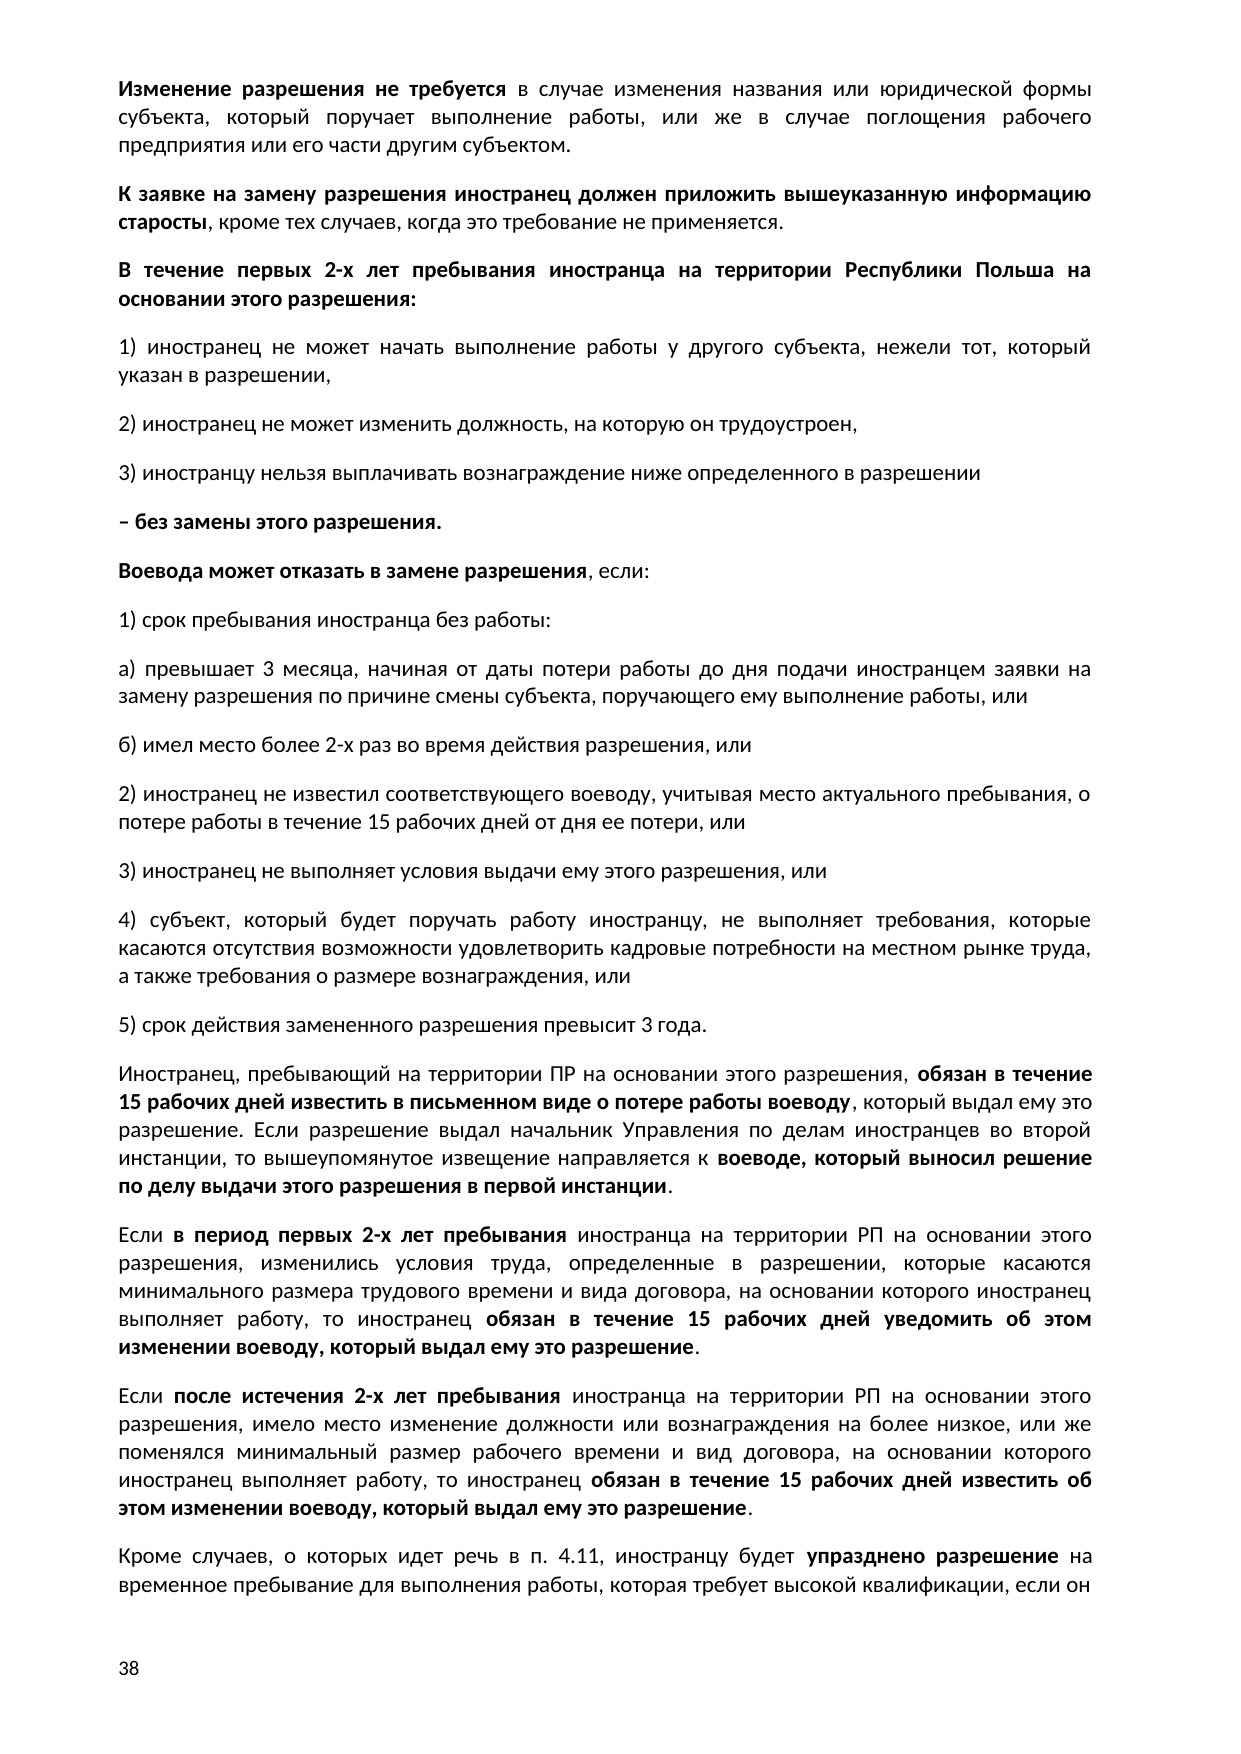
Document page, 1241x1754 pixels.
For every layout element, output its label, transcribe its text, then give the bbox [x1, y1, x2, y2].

text – без замены этого разрешения. [118, 507, 1093, 535]
text 5) срок действия замененного разрешения превысит 3 года. [118, 1010, 1093, 1038]
text 1) срок пребывания иностранца без работы: [118, 605, 1093, 633]
text 4) субъект, который будет поручать работу иностранцу, не выполняет требования, которые касаются отсутствия возможности удовлетворить кадровые потребности на местном рынке труда, а также требования о размере вознаграждения, или [118, 905, 1093, 989]
text 3) иностранец не выполняет условия выдачи ему этого разрешения, или [118, 856, 1093, 884]
text a) превышает 3 месяца, начиная от даты потери работы до дня подачи иностранцем заявки на замену разрешения по причине смены субъекта, поручающего ему выполнение работы, или [118, 654, 1093, 710]
text В течение первых 2-х лет пребывания иностранца на территории Республики Польша на основании этого разрешения: [118, 256, 1093, 312]
text Изменение разрешения не требуется в случае изменения названия или юридической формы субъекта, который поручает выполнение работы, или же в случае поглощения рабочего предприятия или его части другим субъектом. [118, 74, 1093, 158]
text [118, 1542, 1093, 1598]
text Если в период первых 2-х лет пребывания иностранца на территории РП на основании этого разрешения, изменились условия труда, определенные в разрешении, которые касаются минимального размера трудового времени и вида договора, на основании которого иностранец выполняет работу, то иностранец обязан в течение 15 рабочих дней уведомить об этом изменении воеводу, который выдал ему это разрешение. [118, 1220, 1093, 1360]
text 2) иностранец не известил соответствующего воеводу, учитывая место актуального пребывания, о потере работы в течение 15 рабочих дней от дня ее потери, или [118, 779, 1093, 835]
text 1) иностранец не может начать выполнение работы у другого субъекта, нежели тот, который указан в разрешении, [118, 332, 1093, 388]
text Иностранец, пребывающий на территории ПР на основании этого разрешения, обязан в течение 15 рабочих дней известить в письменном виде о потере работы воеводу, который выдал ему это разрешение. Если разрешение выдал начальник Управления по делам иностранцев во второй инстанции, то вышеупомянутое извещение направляется к воеводе, который выносил решение по делу выдачи этого разрешения в первой инстанции. [118, 1059, 1093, 1199]
text К заявке на замену разрешения иностранец должен приложить вышеуказанную информацию старосты, кроме тех случаев, когда это требование не применяется. [118, 179, 1093, 235]
text 3) иностранцу нельзя выплачивать вознаграждение ниже определенного в разрешении [118, 458, 1093, 486]
text Если после истечения 2-х лет пребывания иностранца на территории РП на основании этого разрешения, имело место изменение должности или вознаграждения на более низкое, или же поменялся минимальный размер рабочего времени и вид договора, на основании которого иностранец выполняет работу, то иностранец обязан в течение 15 рабочих дней известить об этом изменении воеводу, который выдал ему это разрешение. [118, 1381, 1093, 1521]
text Воевода может отказать в замене разрешения, если: [118, 556, 1093, 584]
text б) имел место более 2-х раз во время действия разрешения, или [118, 731, 1093, 758]
text 2) иностранец не может изменить должность, на которую он трудоустроен, [118, 409, 1093, 437]
